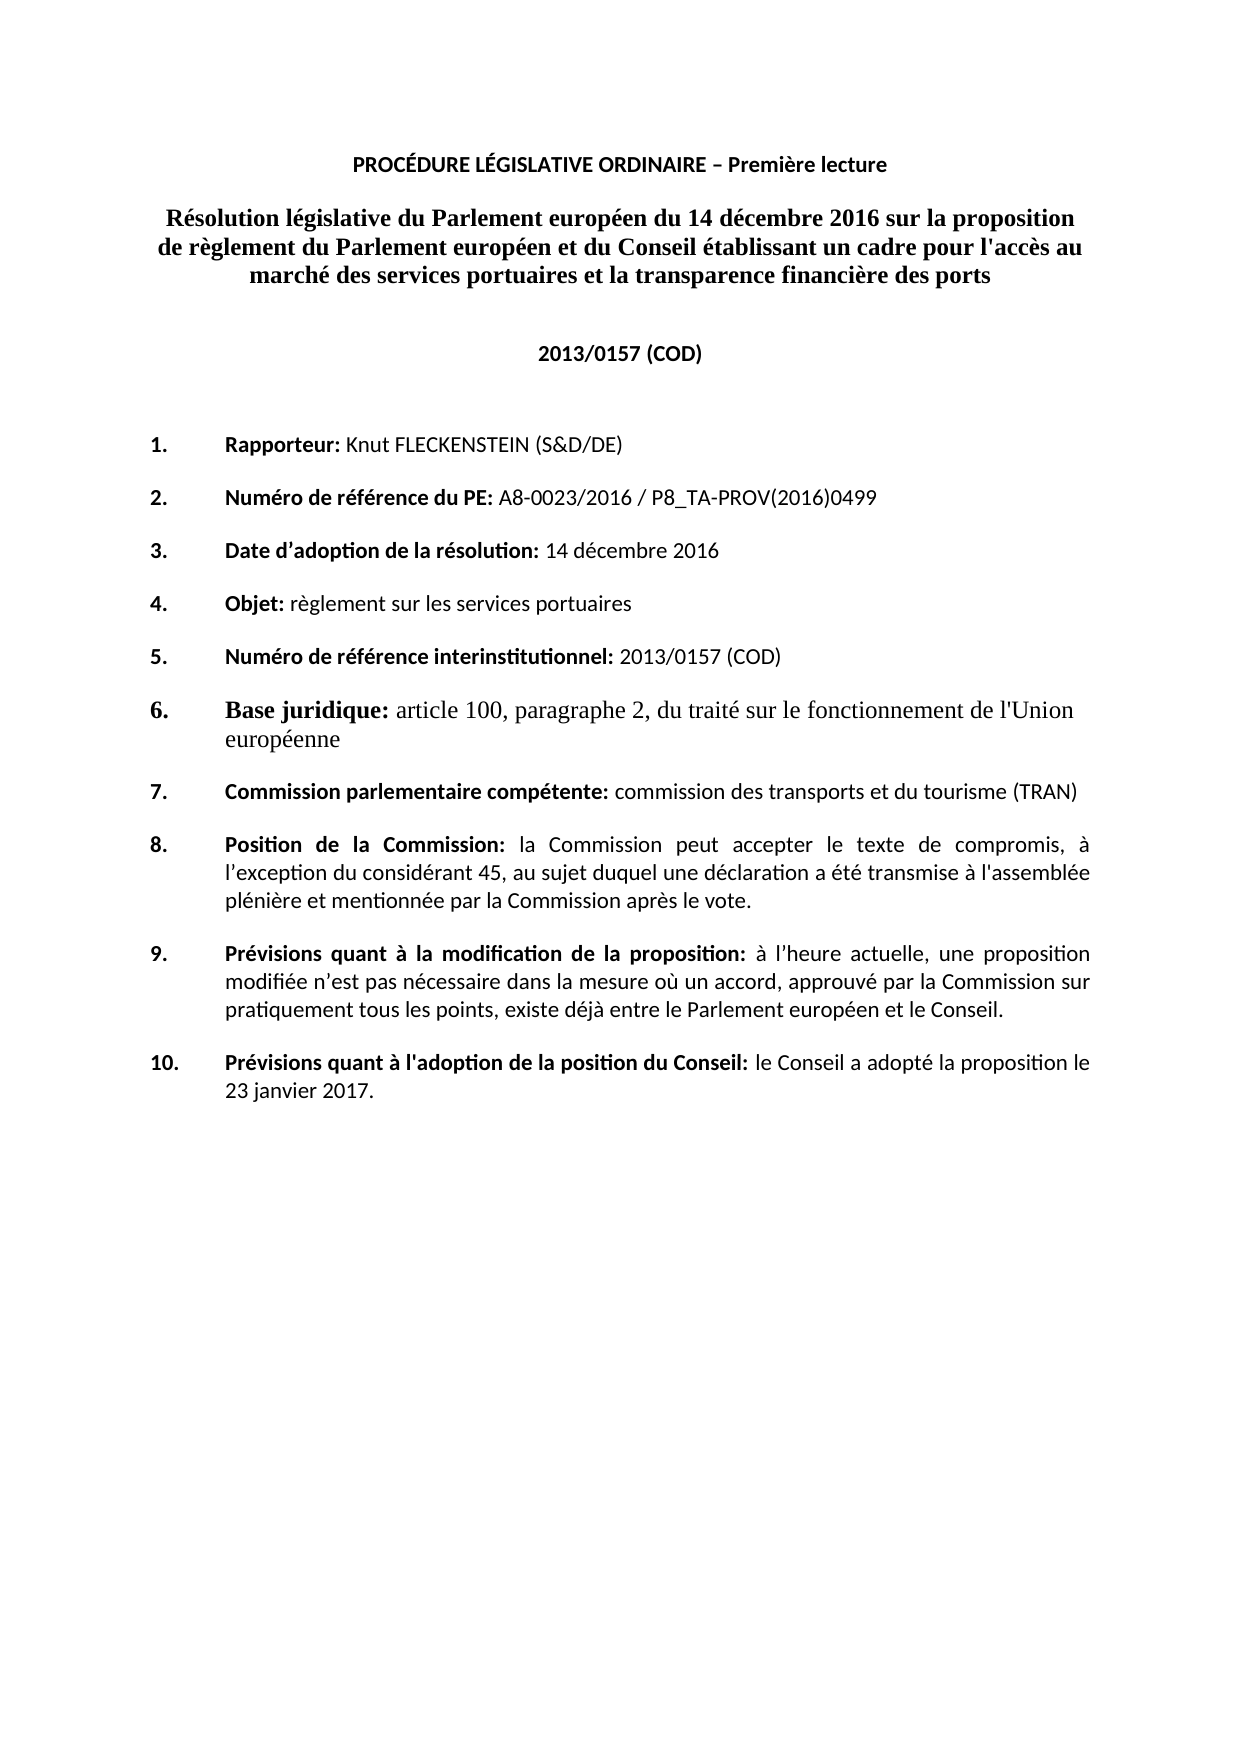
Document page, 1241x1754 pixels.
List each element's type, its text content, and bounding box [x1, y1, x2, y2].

text 1. Rapporteur: Knut FLECKENSTEIN (S&D/DE) [150, 430, 1090, 458]
text 4. Objet: règlement sur les services portuaires [150, 589, 1090, 617]
text Résolution législative du Parlement européen du 14 décembre 2016 sur la proposition de règlement du Parlement européen et du Conseil établissant un cadre pour l'accès au marché des services portuaires et la transparence financière des ports [150, 203, 1090, 289]
text 6. Base juridique: article 100, paragraphe 2, du traité sur le fonctionnement de l'Union européenne [150, 695, 1090, 752]
text 7. Commission parlementaire compétente: commission des transports et du tourisme (TRAN) [150, 777, 1090, 805]
text 8. Position de la Commission: la Commission peut accepter le texte de compromis, à l’exception du considérant 45, au sujet duquel une déclaration a été transmise à l'assemblée plénière et mentionnée par la Commission après le vote. [150, 830, 1090, 914]
text 3. Date d’adoption de la résolution: 14 décembre 2016 [150, 536, 1090, 564]
text 5. Numéro de référence interinstitutionnel: 2013/0157 (COD) [150, 642, 1090, 670]
text PROCÉDURE LÉGISLATIVE ORDINAIRE – Première lecture [150, 150, 1090, 178]
text 2. Numéro de référence du PE: A8-0023/2016 / P8_TA-PROV(2016)0499 [150, 483, 1090, 511]
text 10. Prévisions quant à l'adoption de la position du Conseil: le Conseil a adopté la proposition le 23 janvier 2017. [150, 1048, 1090, 1104]
text 9. Prévisions quant à la modification de la proposition: à l’heure actuelle, une proposition modifiée n’est pas nécessaire dans la mesure où un accord, approuvé par la Commission sur pratiquement tous les points, existe déjà entre le Parlement européen et le Conseil. [150, 939, 1090, 1023]
text 2013/0157 (COD) [150, 339, 1090, 367]
